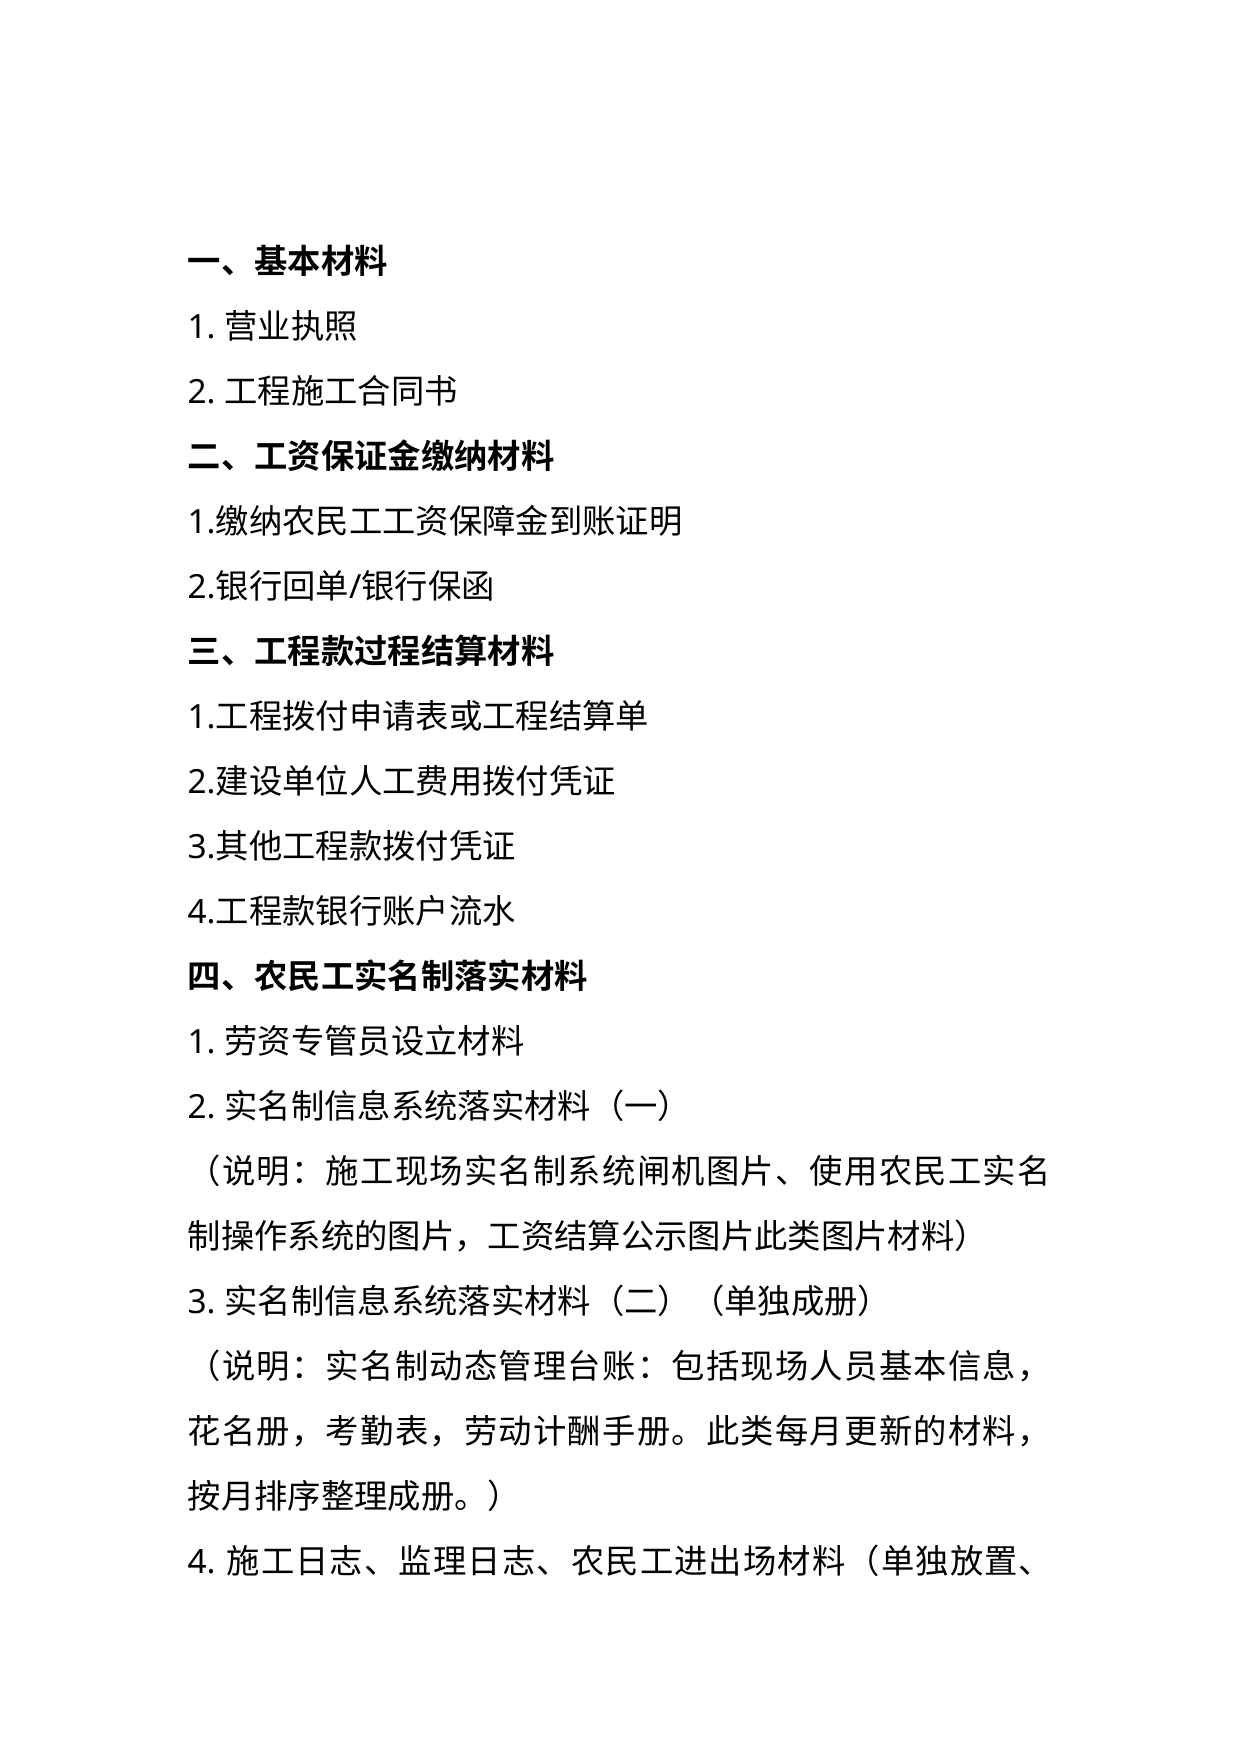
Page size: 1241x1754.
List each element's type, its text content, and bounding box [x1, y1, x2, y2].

text 3.其他工程款拨付凭证 [187, 812, 1053, 877]
text 1.缴纳农民工工资保障金到账证明 [187, 487, 1053, 552]
text 四、农民工实名制落实材料 [187, 942, 1053, 1007]
text 2. 工程施工合同书 [187, 357, 1053, 422]
text 2. 实名制信息系统落实材料（一） [187, 1072, 1053, 1137]
text （说明：施工现场实名制系统闸机图片、使用农民工实名制操作系统的图片，工资结算公示图片此类图片材料） [187, 1137, 1053, 1267]
text （说明：实名制动态管理台账：包括现场人员基本信息，花名册，考勤表，劳动计酬手册。此类每月更新的材料，按月排序整理成册。） [187, 1332, 1053, 1527]
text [187, 1527, 1053, 1592]
text 4.工程款银行账户流水 [187, 877, 1053, 942]
text 三、工程款过程结算材料 [187, 617, 1053, 682]
text 2.建设单位人工费用拨付凭证 [187, 747, 1053, 812]
text 1. 营业执照 [187, 292, 1053, 357]
text 一、基本材料 [187, 227, 1053, 292]
text 二、工资保证金缴纳材料 [187, 422, 1053, 487]
text 1.工程拨付申请表或工程结算单 [187, 682, 1053, 747]
text 3. 实名制信息系统落实材料（二）（单独成册） [187, 1267, 1053, 1332]
text 1. 劳资专管员设立材料 [187, 1007, 1053, 1072]
text 2.银行回单/银行保函 [187, 552, 1053, 617]
